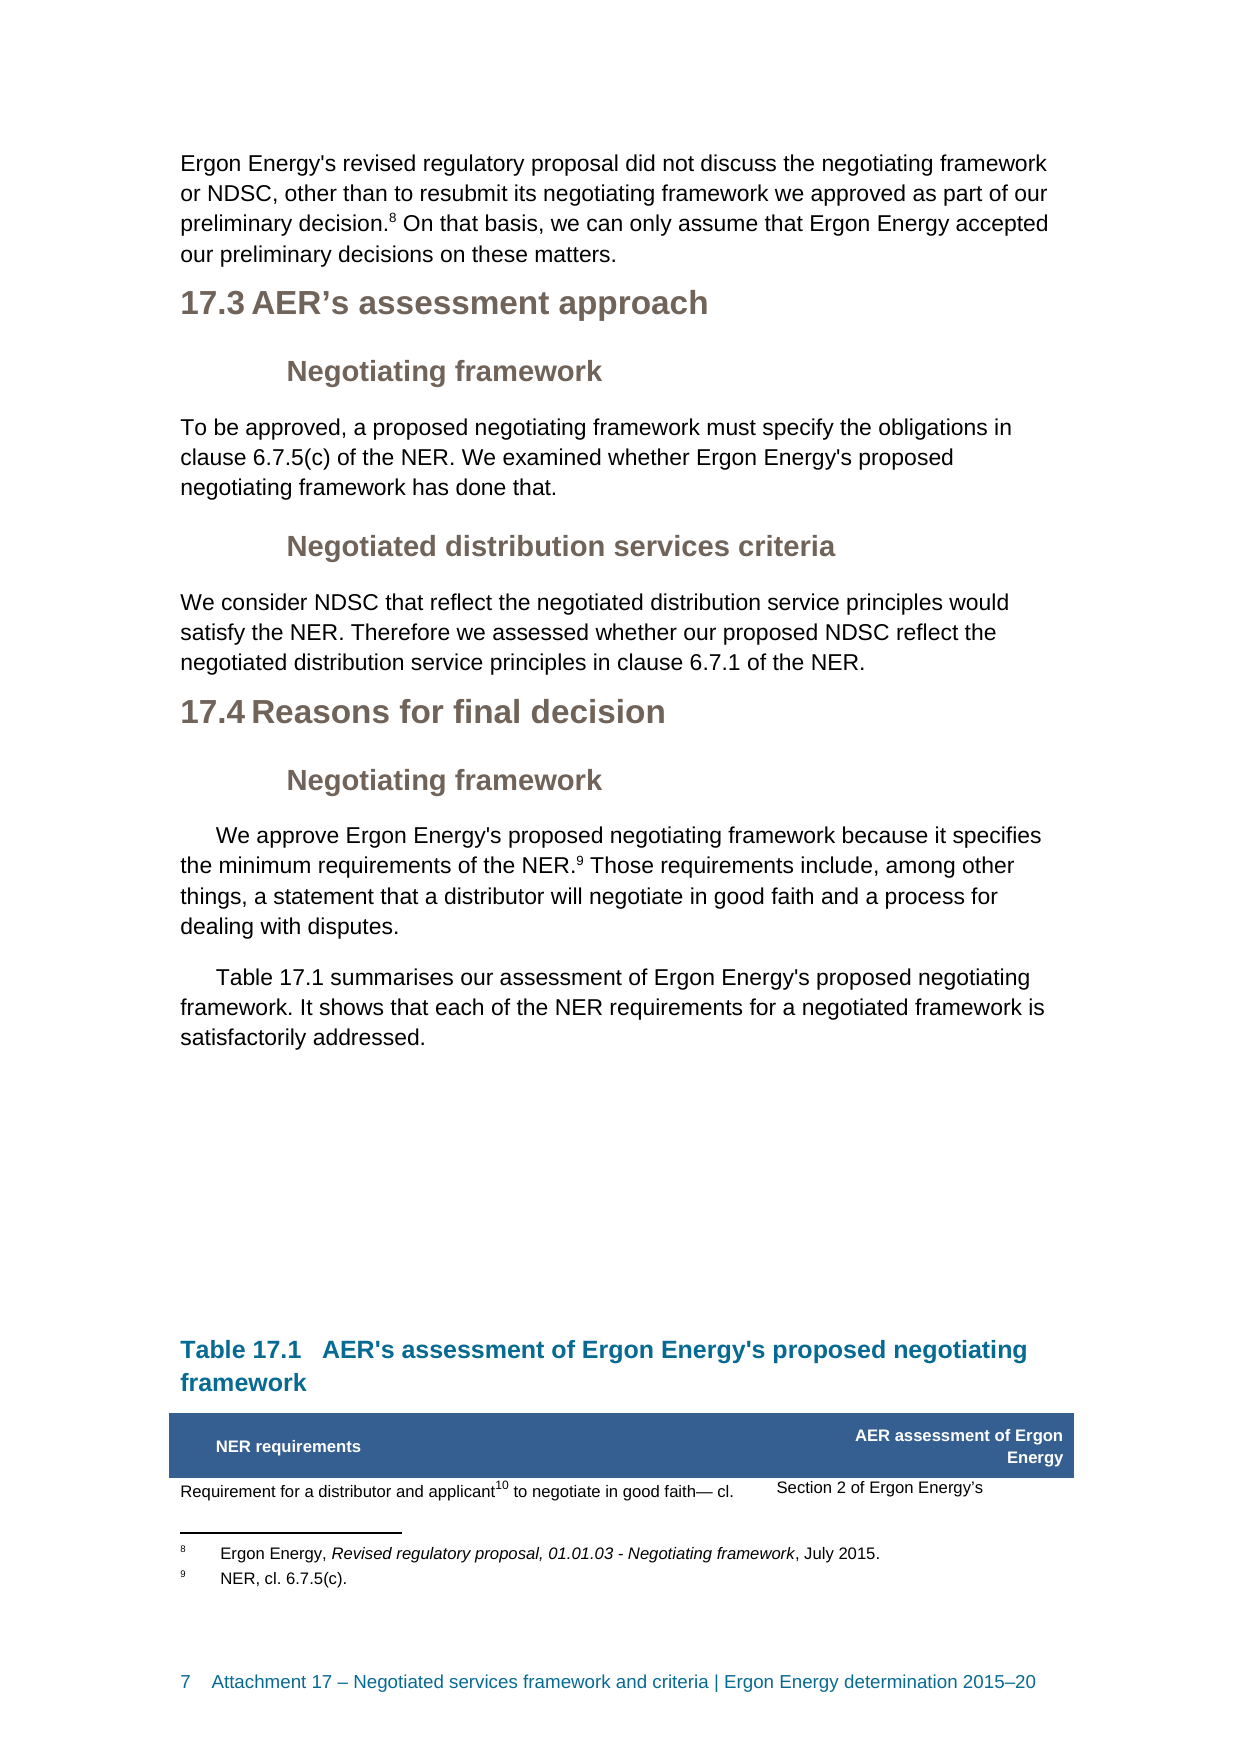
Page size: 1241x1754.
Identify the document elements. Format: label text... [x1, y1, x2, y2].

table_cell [169, 1478, 765, 1502]
picture [792, 1678, 796, 1688]
text We consider NDSC that reflect the negotiated distribution service principles would satisfy the NER. Therefore we assessed whether our proposed NDSC reflect the negotiated distribution service principles in clause 6.7.1 of the NER. [180, 589, 1063, 676]
picture [291, 1678, 295, 1688]
subtitle Negotiating framework [180, 763, 1063, 796]
subtitle AER’s assessment approach [180, 283, 1063, 322]
text Table 17.1 AER's assessment of Ergon Energy's proposed negotiating framework [180, 1335, 1063, 1397]
subtitle Negotiating framework [180, 354, 1063, 388]
text Ergon Energy's revised regulatory proposal did not discuss the negotiating framework or NDSC, other than to resubmit its negotiating framework we approved as part of our preliminary decision. On that basis, we can only assume that Ergon Energy accepted our preliminary decisions on these matters. [180, 150, 1063, 267]
text To be approved, a proposed negotiating framework must specify the obligations in clause 6.7.5(c) of the NER. We examined whether Ergon Energy's proposed negotiating framework has done that. [180, 414, 1063, 501]
subtitle Reasons for final decision [180, 692, 1063, 730]
picture [887, 1678, 891, 1688]
table_header NER requirements [169, 1413, 765, 1478]
list We approve Ergon Energy's proposed negotiating framework because it specifies the minimum requirements of the NER. Those requirements include, among other things, a statement that a distributor will negotiate in good faith and a process for dealing with disputes. [180, 822, 1063, 939]
subtitle Negotiated distribution services criteria [180, 529, 1063, 563]
list Table 17.1 summarises our assessment of Ergon Energy's proposed negotiating framework. It shows that each of the NER requirements for a negotiated framework is satisfactorily addressed. [180, 964, 1063, 1051]
table_cell Section 2 of Ergon Energy’s framework [765, 1478, 1074, 1502]
table_header AER assessment of Ergon Energy [765, 1413, 1074, 1478]
